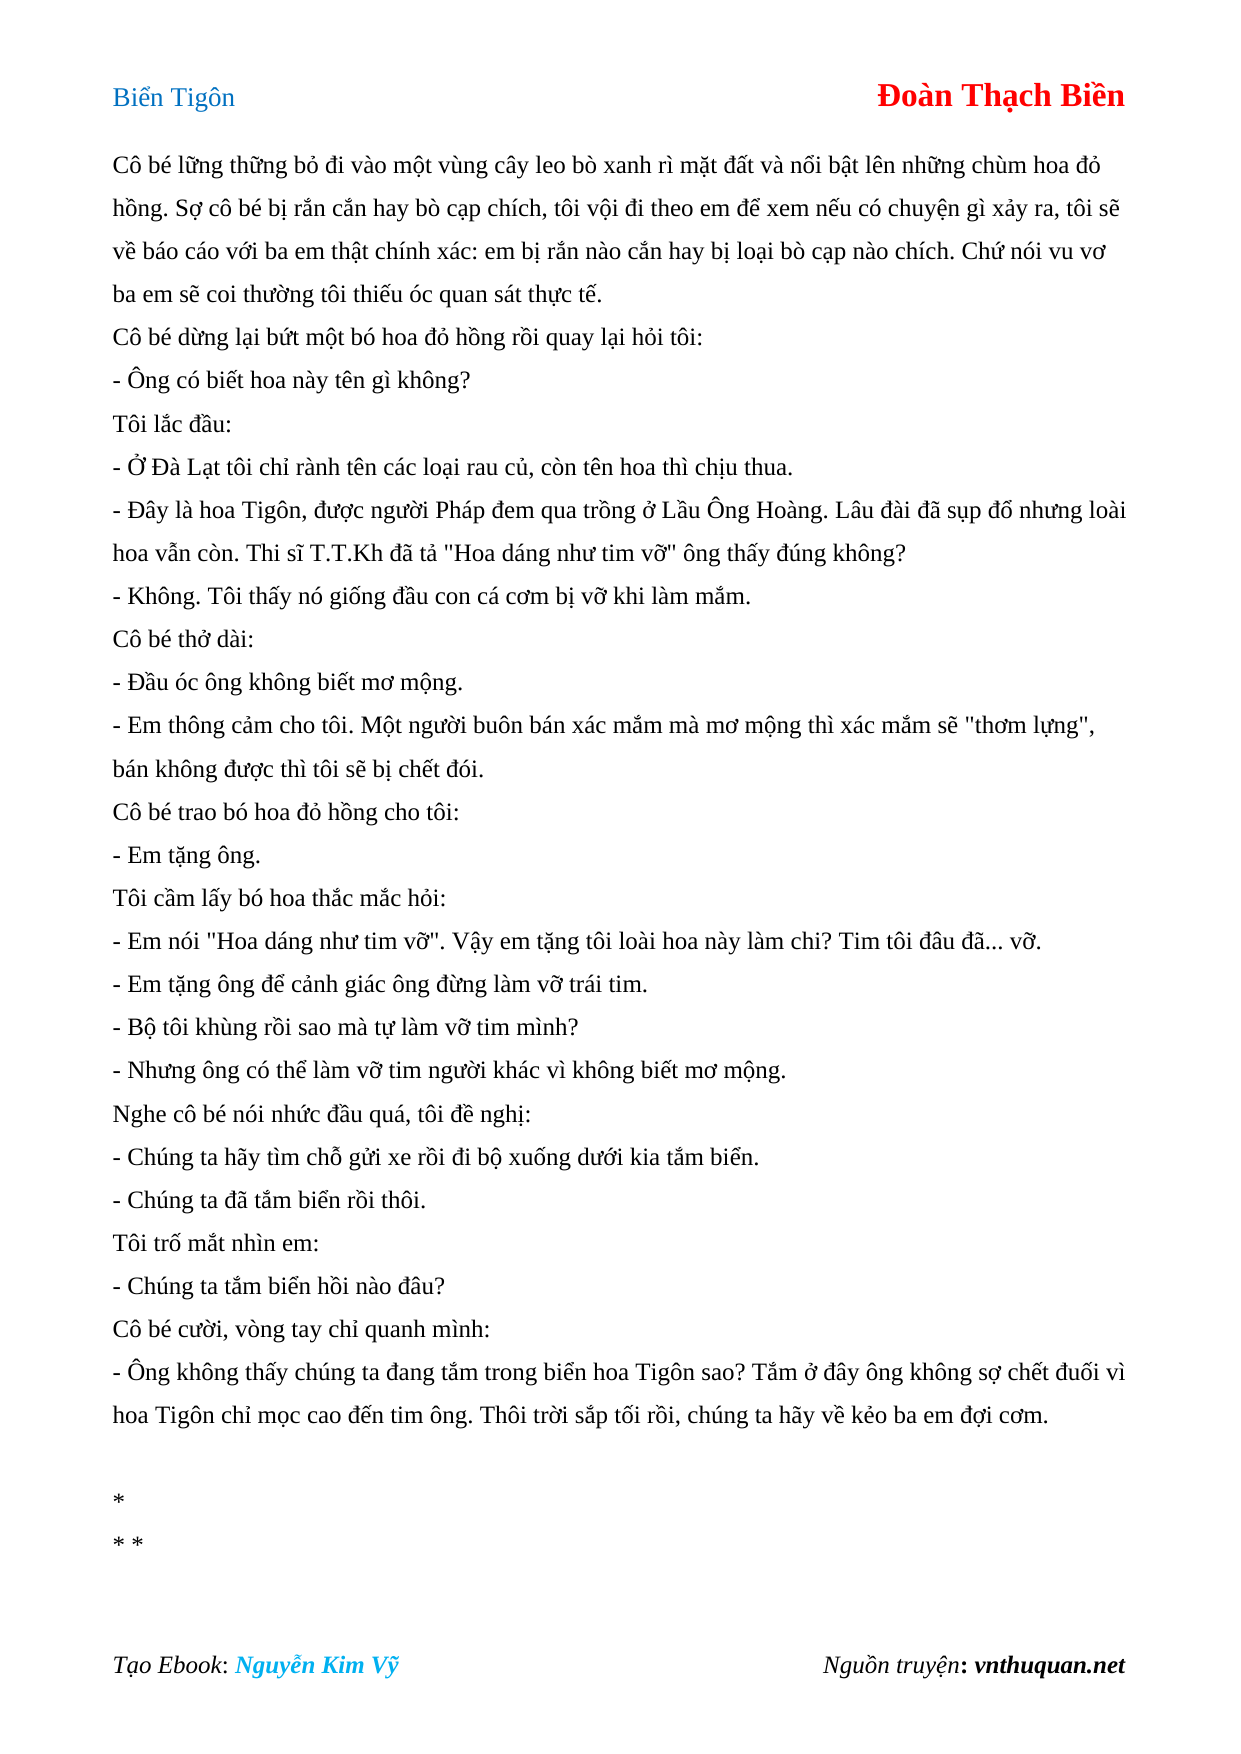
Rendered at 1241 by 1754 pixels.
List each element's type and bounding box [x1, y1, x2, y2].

text [112, 150, 1128, 1602]
